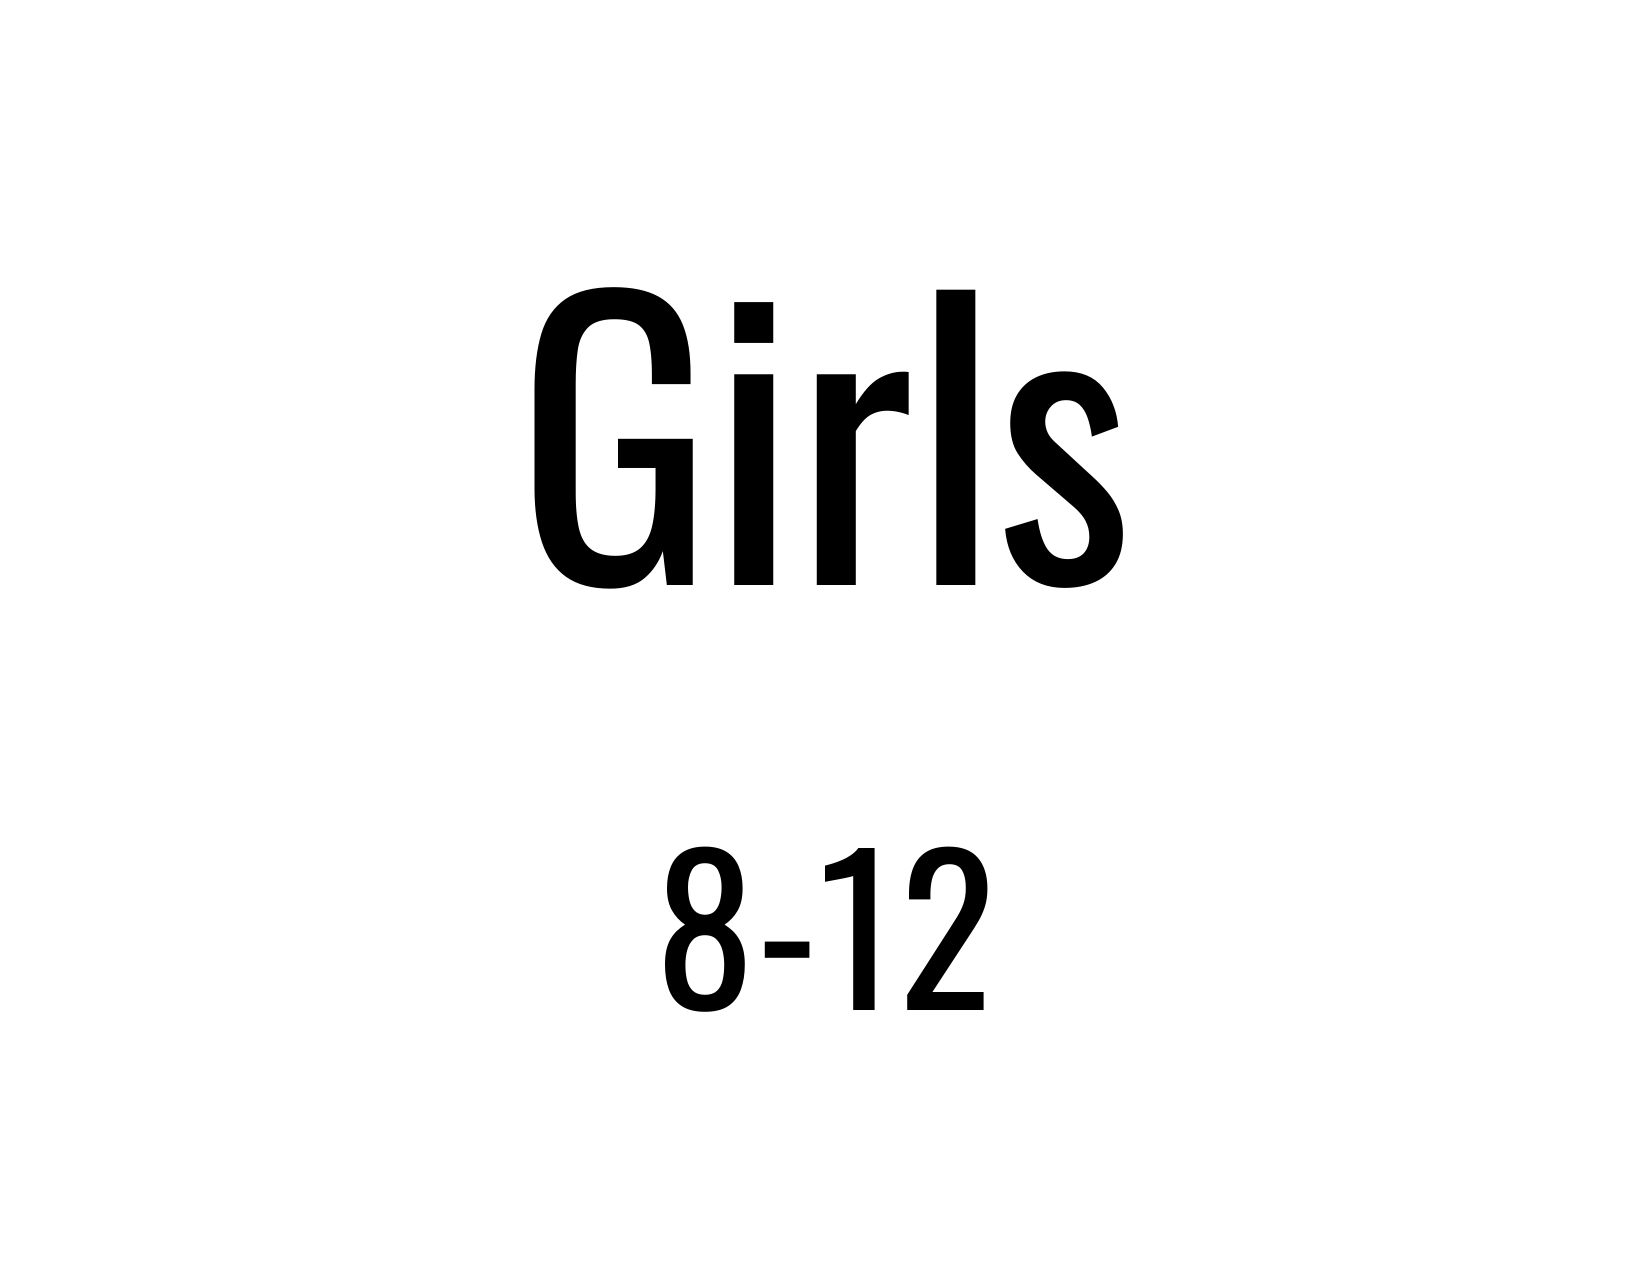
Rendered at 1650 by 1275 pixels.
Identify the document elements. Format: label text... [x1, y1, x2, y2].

text Girls [150, 150, 1500, 690]
text 8-12 [150, 771, 1500, 1068]
